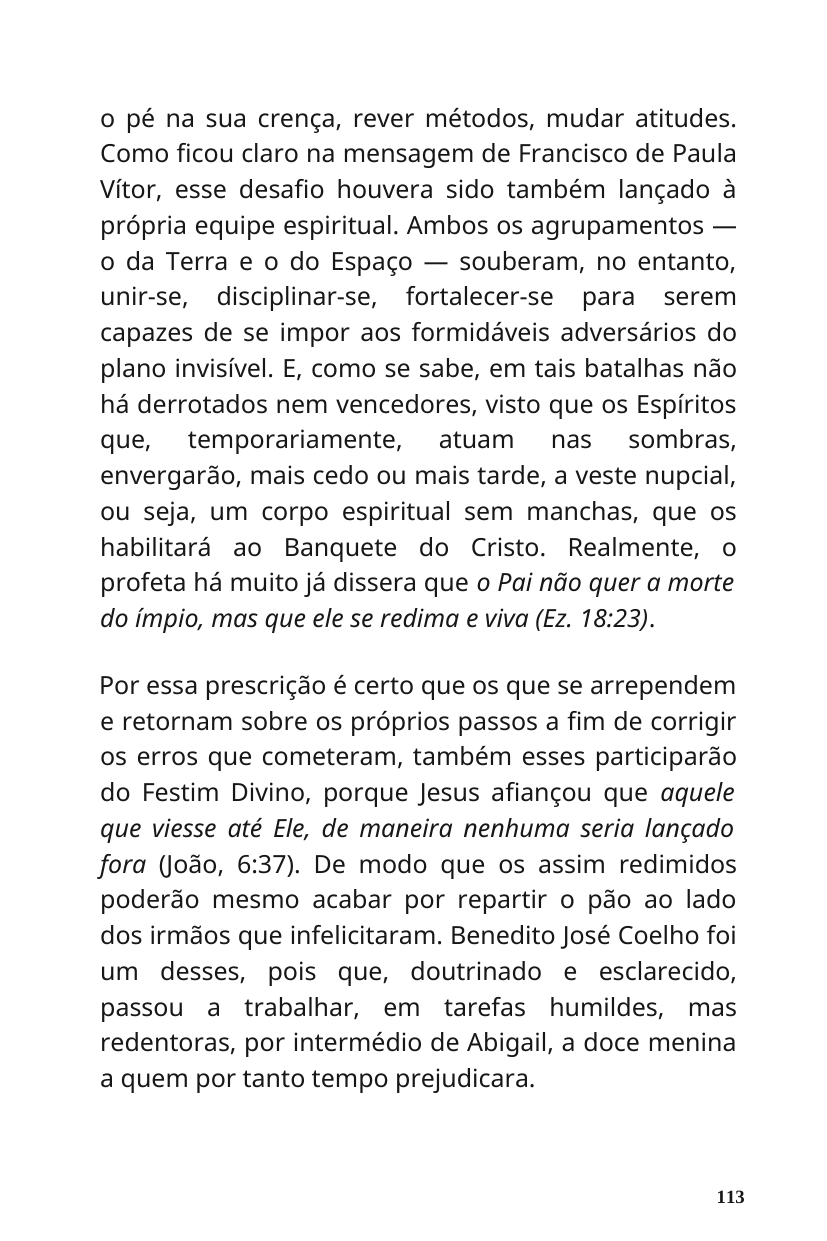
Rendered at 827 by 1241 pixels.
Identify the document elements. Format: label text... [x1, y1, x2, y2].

text Por essa prescrição é certo que os que se arrependem e retornam sobre os próprios passos a fim de corrigir os erros que cometeram, também esses participarão do Festim Divino, porque Jesus afiançou que aquele que viesse até Ele, de maneira nenhuma seria lançado fora (João, 6:37). De modo que os assim redimidos poderão mesmo acabar por repartir o pão ao lado dos irmãos que infelicitaram. Benedito José Coelho foi um desses, pois que, doutrinado e esclarecido, passou a trabalhar, em tarefas humildes, mas redentoras, por intermédio de Abigail, a doce menina a quem por tanto tempo prejudicara. [99, 668, 738, 1095]
